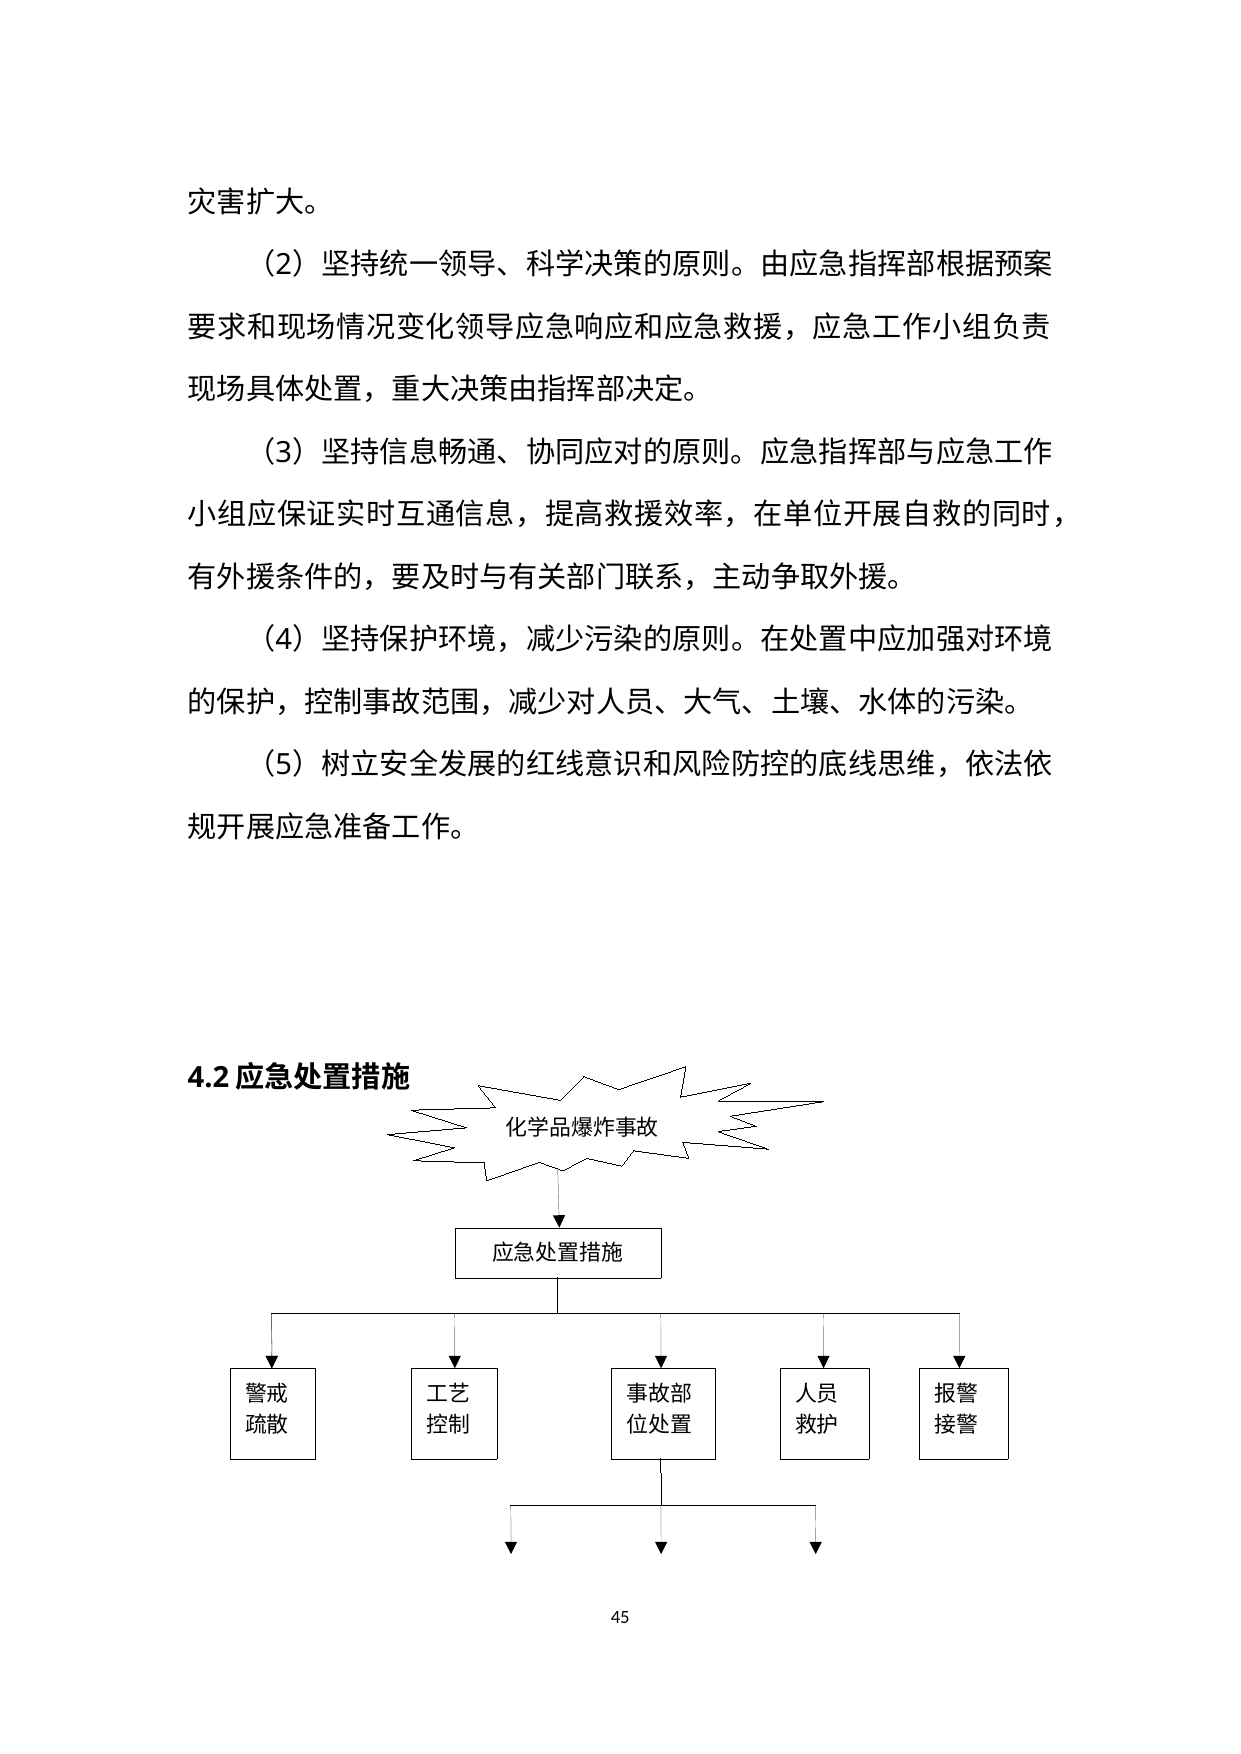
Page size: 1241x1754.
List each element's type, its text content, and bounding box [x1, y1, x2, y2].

text （2）坚持统一领导、科学决策的原则。由应急指挥部根据预案要求和现场情况变化领导应急响应和应急救援，应急工作小组负责现场具体处置，重大决策由指挥部决定。 [187, 224, 1053, 412]
text （3）坚持信息畅通、协同应对的原则。应急指挥部与应急工作小组应保证实时互通信息，提高救援效率，在单位开展自救的同时，有外援条件的，要及时与有关部门联系，主动争取外援。 [187, 412, 1053, 599]
text （5）树立安全发展的红线意识和风险防控的底线思维，依法依规开展应急准备工作。 [187, 724, 1053, 849]
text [187, 162, 1053, 224]
text 4.2应急处置措施 [187, 1037, 1053, 1099]
text （4）坚持保护环境，减少污染的原则。在处置中应加强对环境的保护，控制事故范围，减少对人员、大气、土壤、水体的污染。 [187, 599, 1053, 724]
